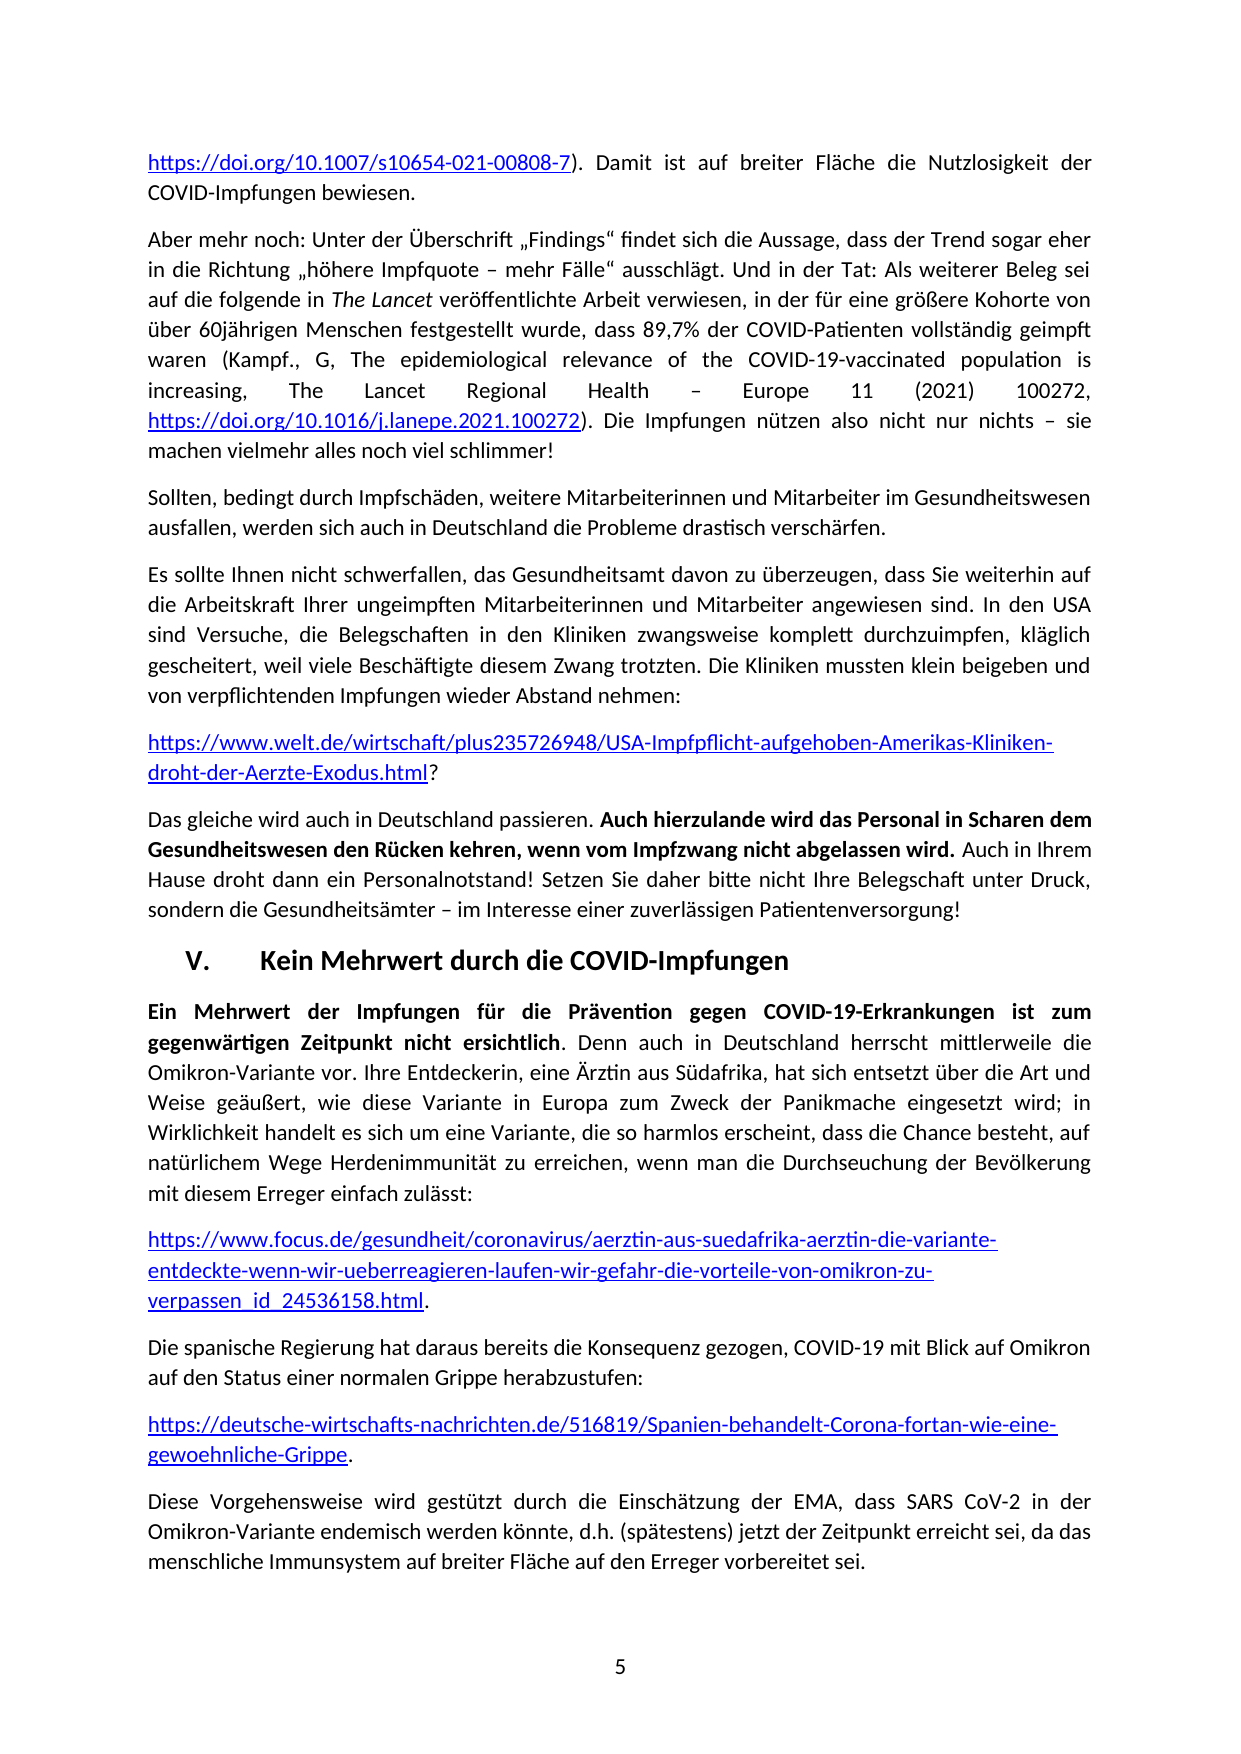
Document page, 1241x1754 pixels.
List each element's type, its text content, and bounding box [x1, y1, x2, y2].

text Das gleiche wird auch in Deutschland passieren. Auch hierzulande wird das Personal in Scharen dem Gesundheitswesen den Rücken kehren, wenn vom Impfzwang nicht abgelassen wird. Auch in Ihrem Hause droht dann ein Personalnotstand! Setzen Sie daher bitte nicht Ihre Belegschaft unter Druck, sondern die Gesundheitsämter – im Interesse einer zuverlässigen Patientenversorgung! [148, 805, 1093, 923]
text Es sollte Ihnen nicht schwerfallen, das Gesundheitsamt davon zu überzeugen, dass Sie weiterhin auf die Arbeitskraft Ihrer ungeimpften Mitarbeiterinnen und Mitarbeiter angewiesen sind. In den USA sind Versuche, die Belegschaften in den Kliniken zwangsweise komplett durchzuimpfen, kläglich gescheitert, weil viele Beschäftigte diesem Zwang trotzten. Die Kliniken mussten klein beigeben und von verpflichtenden Impfungen wieder Abstand nehmen: [148, 560, 1093, 709]
list Kein Mehrwert durch die COVID-Impfungen [185, 942, 1093, 978]
text Aber mehr noch: Unter der Überschrift „Findings“ findet sich die Aussage, dass der Trend sogar eher in die Richtung „höhere Impfquote – mehr Fälle“ ausschlägt. Und in der Tat: Als weiterer Beleg sei auf die folgende in The Lancet veröffentlichte Arbeit verwiesen, in der für eine größere Kohorte von über 60jährigen Menschen festgestellt wurde, dass 89,7% der COVID-Patienten vollständig geimpft waren (Kampf., G, The epidemiological relevance of the COVID-19-vaccinated population is increasing, The Lancet Regional Health – Europe 11 (2021) 100272, https://doi.org/10.1016/j.lanepe.2021.100272). Die Impfungen nützen also nicht nur nichts – sie machen vielmehr alles noch viel schlimmer! [148, 225, 1093, 464]
text https://www.focus.de/gesundheit/coronavirus/aerztin-aus-suedafrika-aerztin-die-variante-entdeckte-wenn-wir-ueberreagieren-laufen-wir-gefahr-die-vorteile-von-omikron-zu-verpassen_id_24536158.html. [148, 1226, 1093, 1314]
text https://deutsche-wirtschafts-nachrichten.de/516819/Spanien-behandelt-Corona-fortan-wie-eine-gewoehnliche-Grippe. [148, 1410, 1093, 1468]
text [148, 148, 1093, 206]
text Ein Mehrwert der Impfungen für die Prävention gegen COVID-19-Erkrankungen ist zum gegenwärtigen Zeitpunkt nicht ersichtlich. Denn auch in Deutschland herrscht mittlerweile die Omikron-Variante vor. Ihre Entdeckerin, eine Ärztin aus Südafrika, hat sich entsetzt über die Art und Weise geäußert, wie diese Variante in Europa zum Zweck der Panikmache eingesetzt wird; in Wirklichkeit handelt es sich um eine Variante, die so harmlos erscheint, dass die Chance besteht, auf natürlichem Wege Herdenimmunität zu erreichen, wenn man die Durchseuchung der Bevölkerung mit diesem Erreger einfach zulässt: [148, 997, 1093, 1207]
text Diese Vorgehensweise wird gestützt durch die Einschätzung der EMA, dass SARS CoV-2 in der Omikron-Variante endemisch werden könnte, d.h. (spätestens) jetzt der Zeitpunkt erreicht sei, da das menschliche Immunsystem auf breiter Fläche auf den Erreger vorbereitet sei. [148, 1487, 1093, 1576]
text Sollten, bedingt durch Impfschäden, weitere Mitarbeiterinnen und Mitarbeiter im Gesundheitswesen ausfallen, werden sich auch in Deutschland die Probleme drastisch verschärfen. [148, 483, 1093, 541]
text Die spanische Regierung hat daraus bereits die Konsequenz gezogen, COVID-19 mit Blick auf Omikron auf den Status einer normalen Grippe herabzustufen: [148, 1333, 1093, 1391]
text https://www.welt.de/wirtschaft/plus235726948/USA-Impfpflicht-aufgehoben-Amerikas-Kliniken-droht-der-Aerzte-Exodus.html? [148, 728, 1093, 786]
